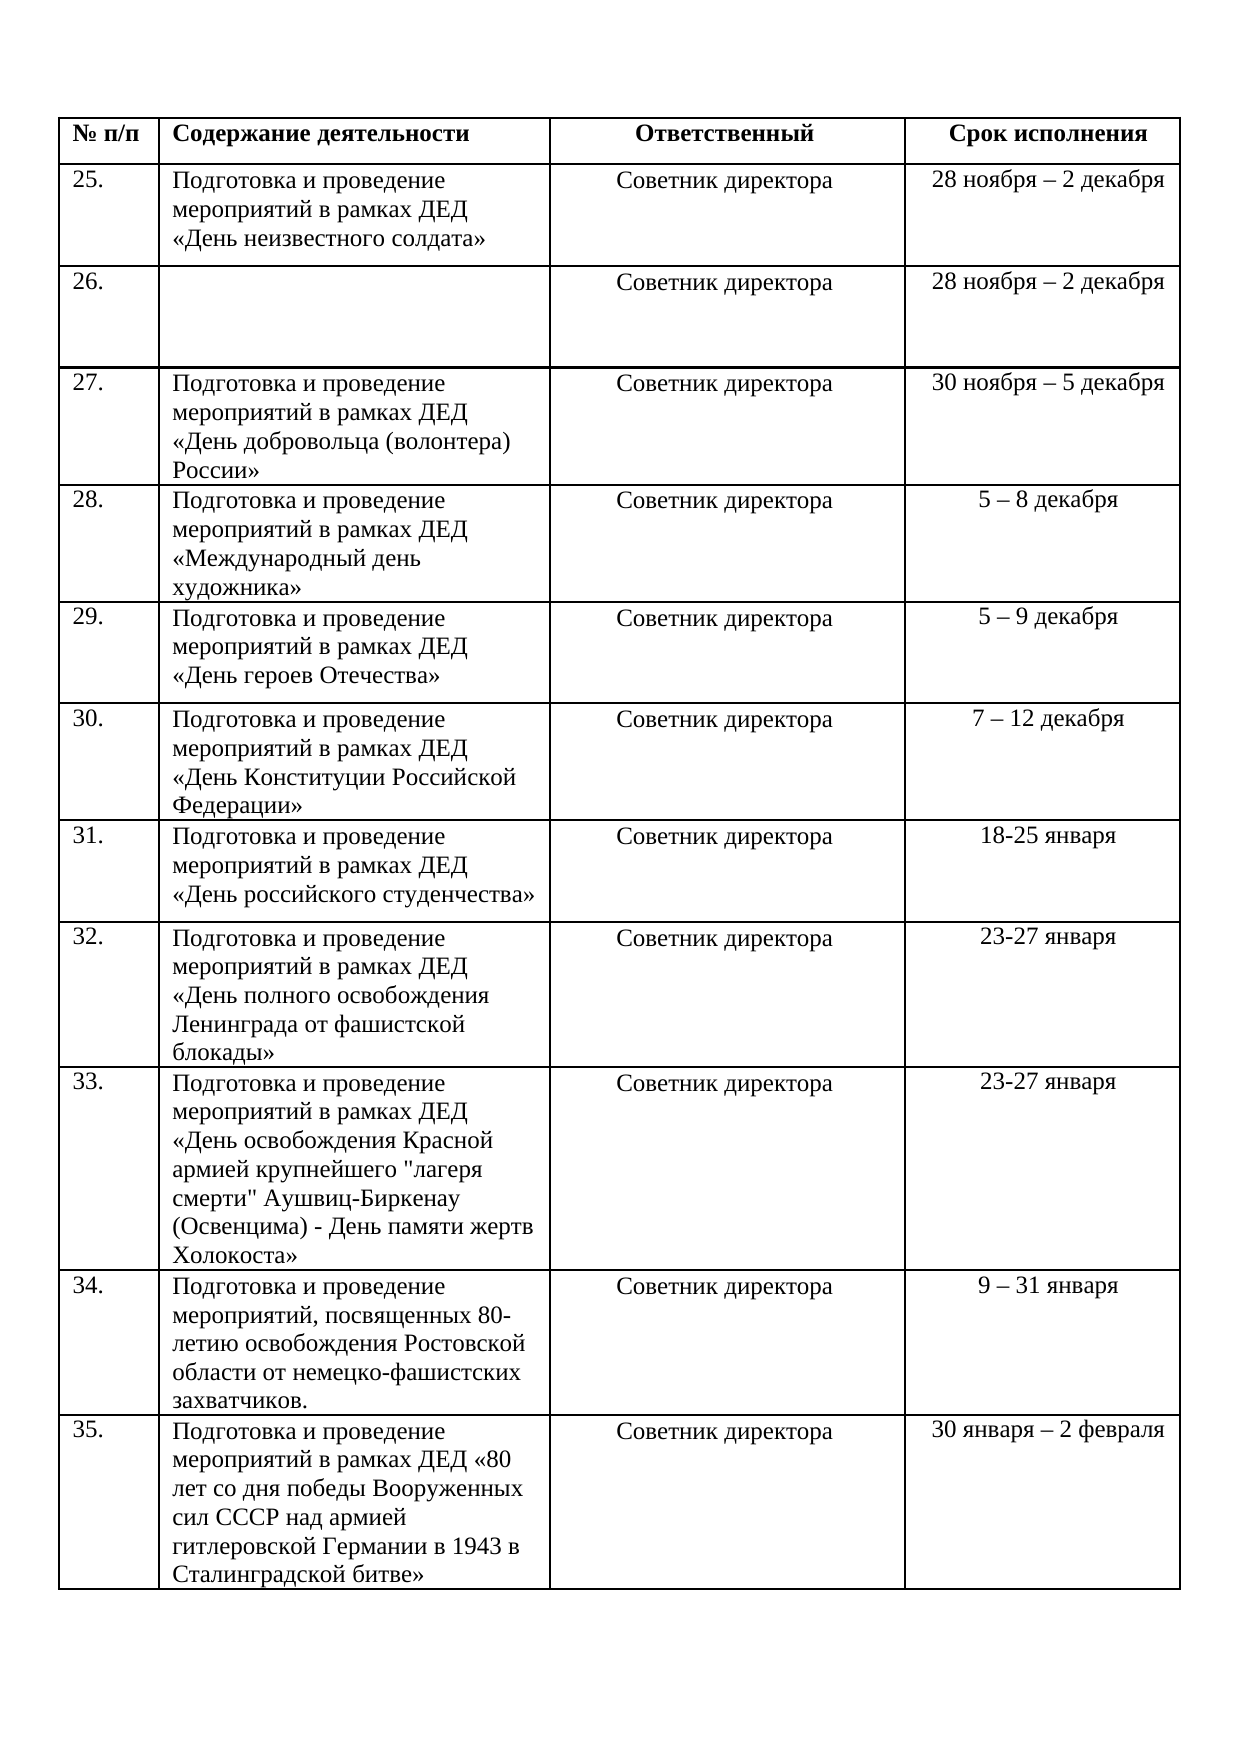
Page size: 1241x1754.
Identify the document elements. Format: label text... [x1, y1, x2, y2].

table_cell 29. [60, 603, 158, 702]
table_cell Подготовка и проведение мероприятий в рамках ДЕД «День добровольца (волонтера) России» [160, 369, 549, 483]
table_cell Подготовка и проведение мероприятий в рамках ДЕД «День неизвестного солдата» [160, 165, 549, 265]
table_cell Подготовка и проведение мероприятий, посвященных 80- летию освобождения Ростовской области от немецко-фашистских захватчиков. [160, 1271, 549, 1414]
table_cell Советник директора [551, 486, 904, 601]
table_cell 34. [60, 1271, 158, 1414]
table_cell Советник директора [551, 165, 904, 265]
table_cell Подготовка и проведение мероприятий в рамках ДЕД «День героев Отечества» [160, 603, 549, 702]
table_cell 25. [60, 165, 158, 265]
table_cell 9 – 31 января [906, 1271, 1179, 1414]
table_cell 31. [60, 821, 158, 921]
table_cell Подготовка и проведение мероприятий в рамках ДЕД «80 лет со дня победы Вооруженных сил СССР над армией гитлеровской Германии в 1943 в Сталинградской битве» [160, 1416, 549, 1588]
table_cell 28 ноября – 2 декабря [906, 165, 1179, 265]
table_cell Советник директора [551, 923, 904, 1066]
table_cell 32. [60, 923, 158, 1066]
table_cell Советник директора [551, 821, 904, 921]
table_cell Подготовка и проведение мероприятий в рамках ДЕД «День полного освобождения Ленинграда от фашистской блокады» [160, 923, 549, 1066]
table_cell 35. [60, 1416, 158, 1588]
table_header Срок исполнения [906, 119, 1179, 163]
table_cell Подготовка и проведение мероприятий в рамках ДЕД «Международный день художника» [160, 486, 549, 601]
table_cell 18-25 января [906, 821, 1179, 921]
table_cell Подготовка и проведение мероприятий в рамках ДЕД «День российского студенчества» [160, 821, 549, 921]
table_cell 33. [60, 1068, 158, 1269]
table_header Ответственный [551, 119, 904, 163]
table_cell 30 января – 2 февраля [906, 1416, 1179, 1588]
table_cell 30 ноября – 5 декабря [906, 369, 1179, 483]
table_cell Советник директора [551, 704, 904, 819]
table_cell Советник директора [551, 1271, 904, 1414]
table_cell Советник директора [551, 1068, 904, 1269]
table_cell Советник директора [551, 369, 904, 483]
table_cell 28. [60, 486, 158, 601]
table_header Содержание деятельности [160, 119, 549, 163]
table_cell Советник директора [551, 267, 904, 366]
table_cell 5 – 8 декабря [906, 486, 1179, 601]
table_cell 5 – 9 декабря [906, 603, 1179, 702]
table_cell 28 ноября – 2 декабря [906, 267, 1179, 366]
table_cell 7 – 12 декабря [906, 704, 1179, 819]
table_cell 27. [60, 369, 158, 483]
table_cell Советник директора [551, 603, 904, 702]
table_cell 23-27 января [906, 923, 1179, 1066]
table_cell Советник директора [551, 1416, 904, 1588]
table_header № п/п [60, 119, 158, 163]
table_cell Подготовка и проведение мероприятий в рамках ДЕД «День Конституции Российской Федерации» [160, 704, 549, 819]
table_cell Подготовка и проведение мероприятий в рамках ДЕД «День освобождения Красной армией крупнейшего "лагеря смерти" Аушвиц-Биркенау (Освенцима) - День памяти жертв Холокоста» [160, 1068, 549, 1269]
table_cell 30. [60, 704, 158, 819]
table_cell [160, 267, 549, 366]
table_cell 26. [60, 267, 158, 366]
table_cell 23-27 января [906, 1068, 1179, 1269]
